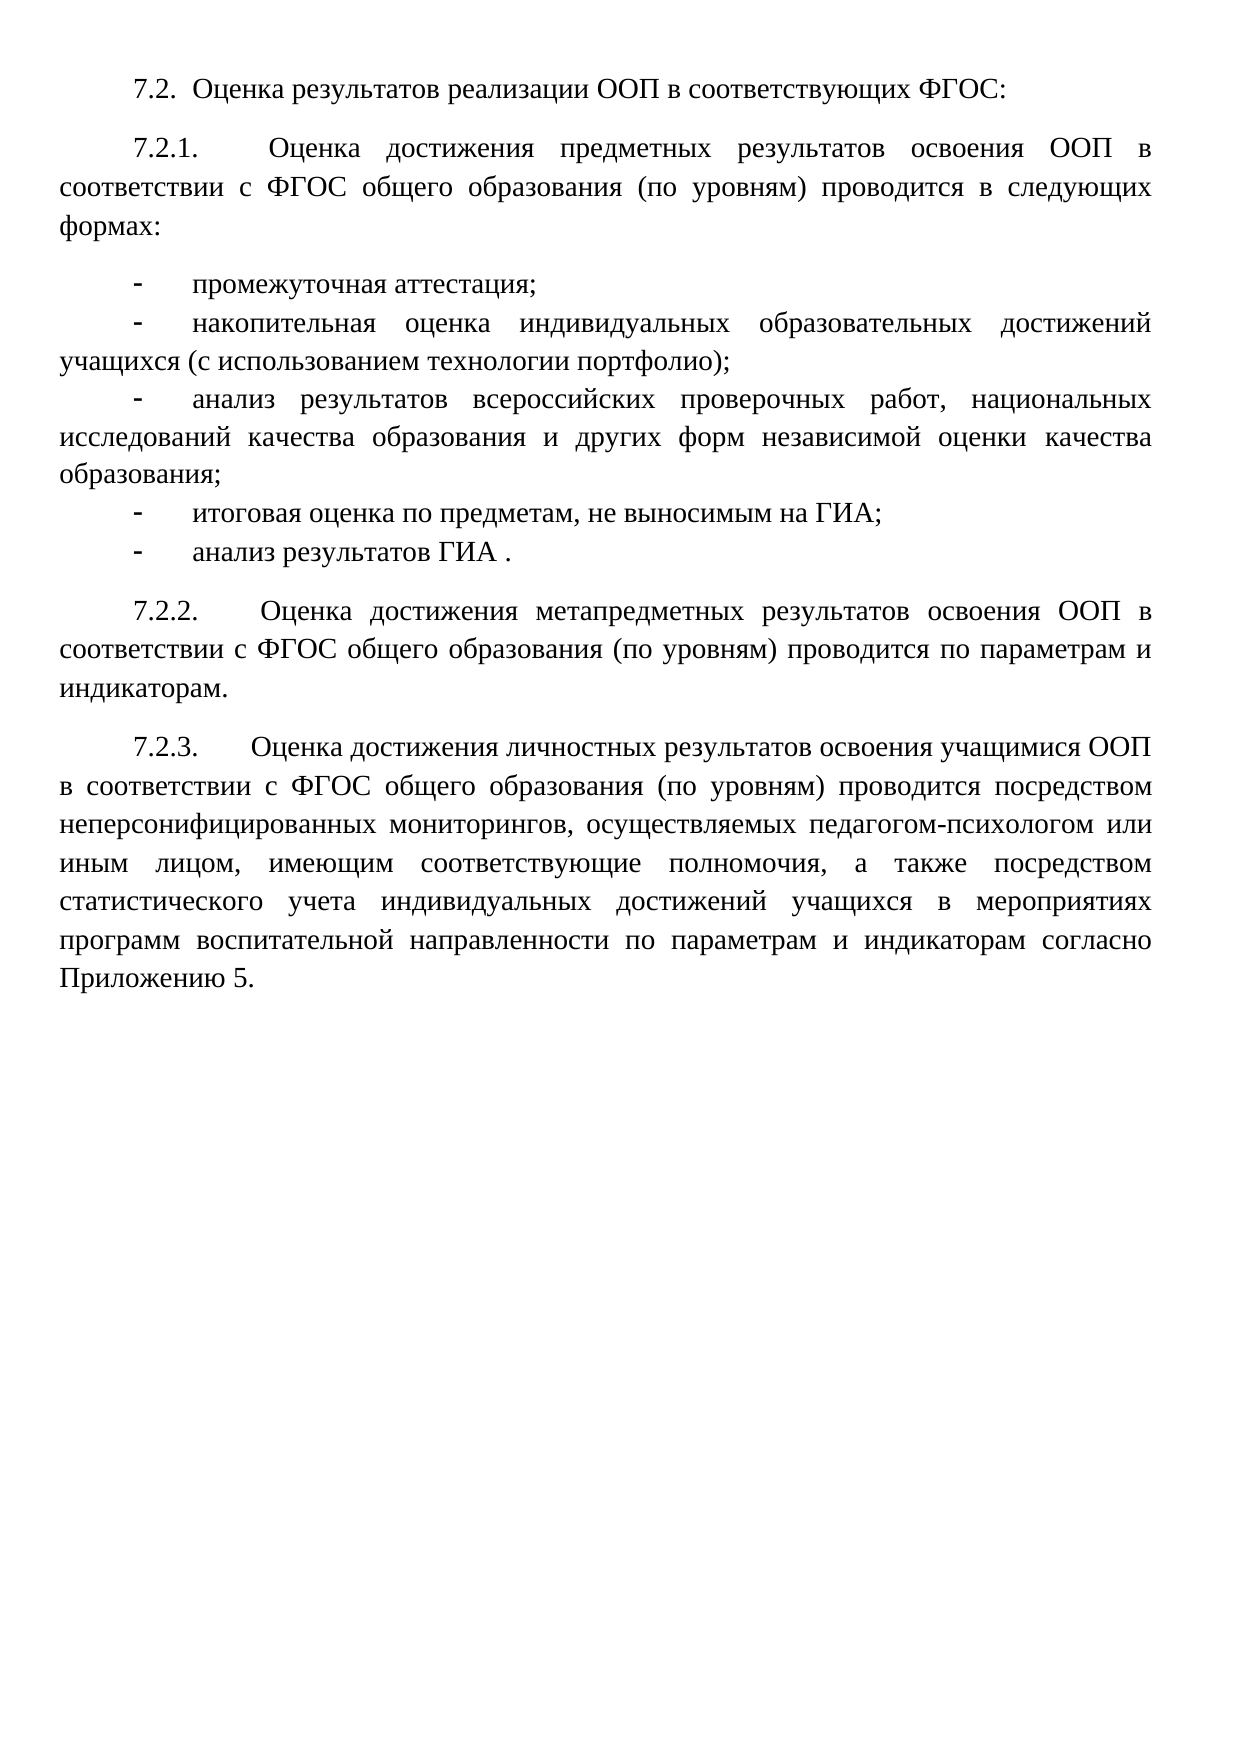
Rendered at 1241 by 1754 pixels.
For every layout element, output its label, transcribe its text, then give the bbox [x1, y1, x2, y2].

list Оценка результатов реализации ООП в соответствующих ФГОС: [59, 71, 1240, 105]
list итоговая оценка по предметам, не выносимым на ГИА; [59, 495, 1240, 529]
list накопительная оценка индивидуальных образовательных достижений учащихся (с использованием технологии портфолио); [59, 305, 1151, 376]
list Оценка достижения предметных результатов освоения ООП в соответствии с ФГОС общего образования (по уровням) проводится в следующих формах: [59, 131, 1152, 241]
list промежуточная аттестация; [59, 266, 1240, 300]
list Оценка достижения метапредметных результатов освоения ООП в соответствии с ФГОС общего образования (по уровням) проводится по параметрам и индикаторам. [59, 593, 1152, 703]
list Оценка достижения личностных результатов освоения учащимися ООП в соответствии с ФГОС общего образования (по уровням) проводится посредством неперсонифицированных мониторингов, осуществляемых педагогом-психологом или иным лицом, имеющим соответствующие полномочия, а также посредством статистического учета индивидуальных достижений учащихся в мероприятиях программ воспитательной направленности по параметрам и индикаторам согласно Приложению 5. [59, 729, 1152, 994]
list анализ результатов ГИА . [59, 534, 1240, 567]
list анализ результатов всероссийских проверочных работ, национальных исследований качества образования и других форм независимой оценки качества образования; [59, 381, 1152, 490]
